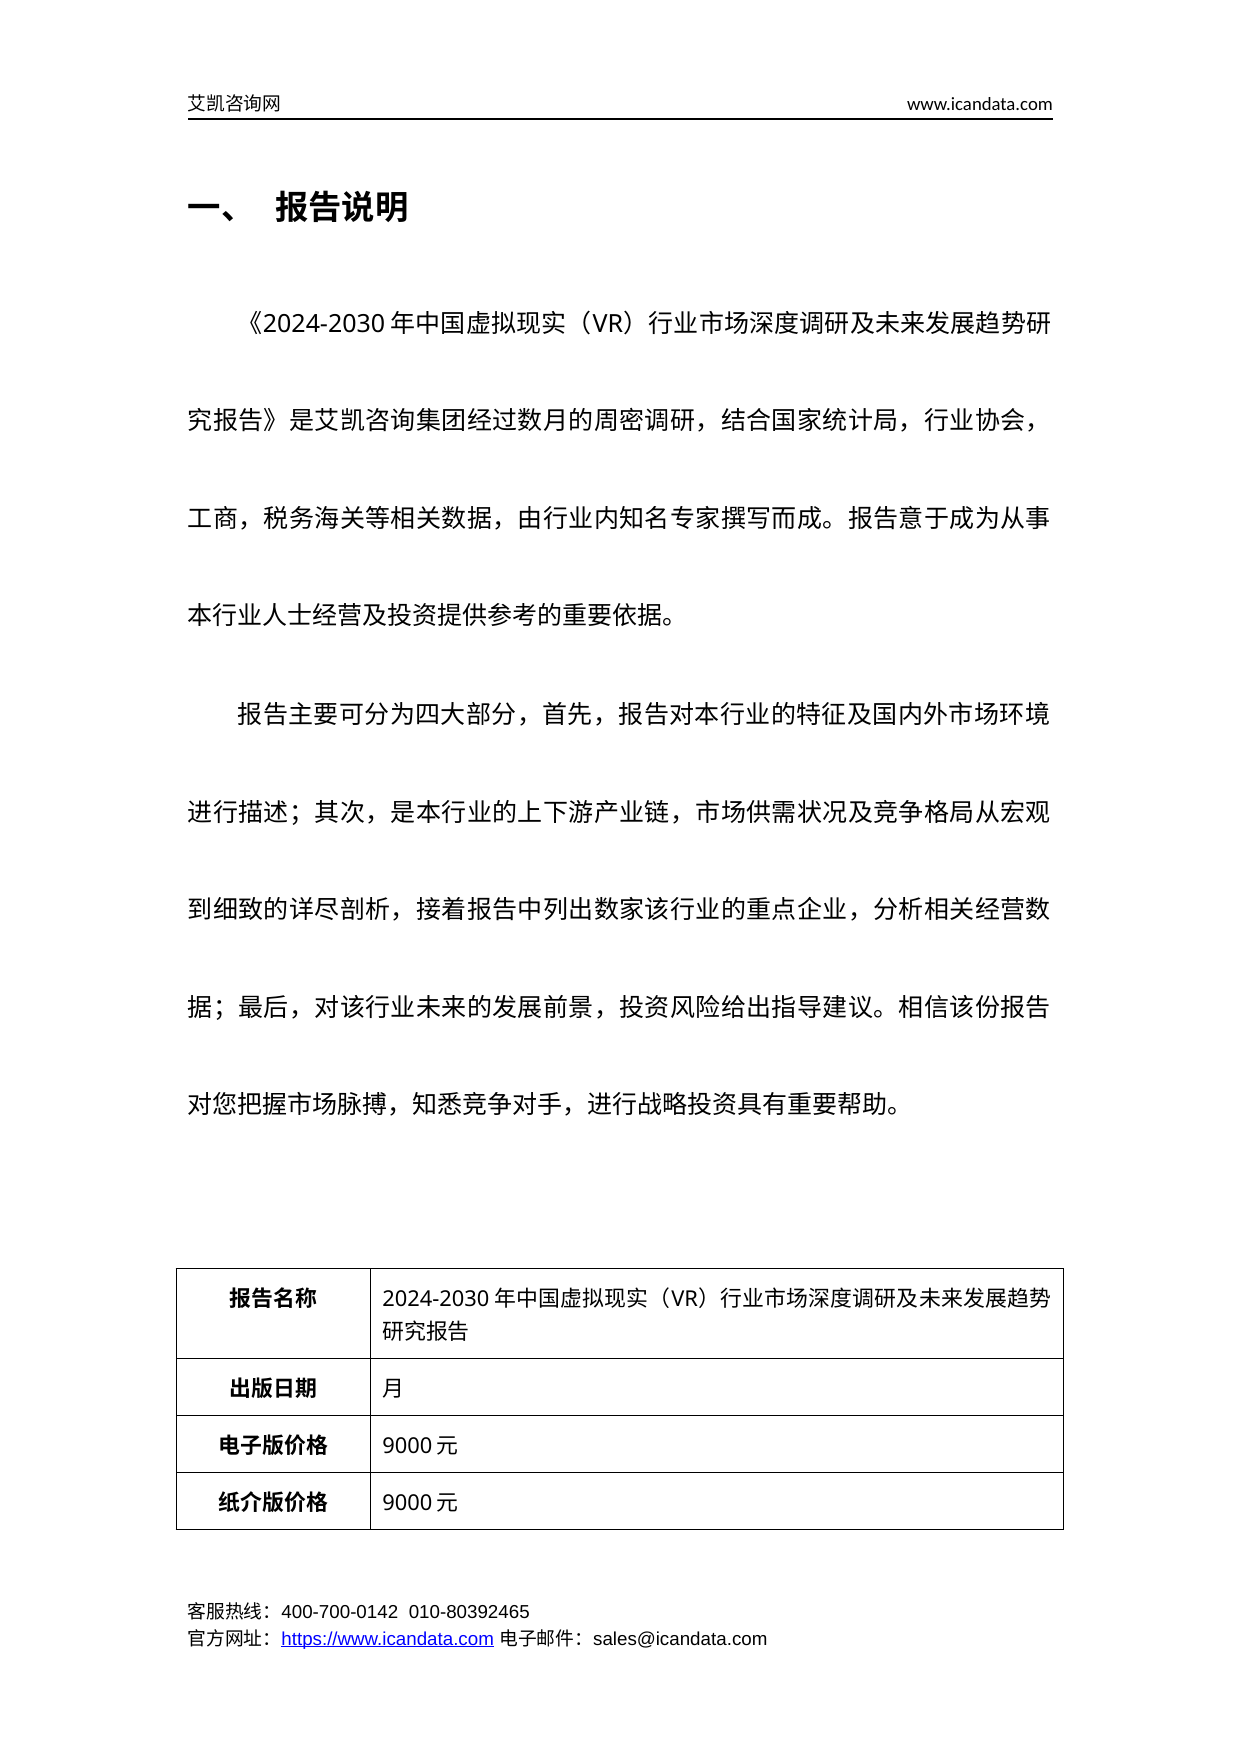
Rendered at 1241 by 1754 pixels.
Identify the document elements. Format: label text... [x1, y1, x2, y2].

subtitle 报告说明 [187, 172, 1053, 237]
table_cell 9000元 [371, 1416, 1063, 1472]
table_cell 月 [371, 1359, 1063, 1415]
text 《2024-2030年中国虚拟现实（VR）行业市场深度调研及未来发展趋势研究报告》是艾凯咨询集团经过数月的周密调研，结合国家统计局，行业协会，工商，税务海关等相关数据，由行业内知名专家撰写而成。报告意于成为从事本行业人士经营及投资提供参考的重要依据。 [187, 289, 1053, 646]
table_cell 9000元 [371, 1473, 1063, 1529]
table_cell 出版日期 [177, 1359, 370, 1415]
table_cell 纸介版价格 [177, 1473, 370, 1529]
text 报告主要可分为四大部分，首先，报告对本行业的特征及国内外市场环境进行描述；其次，是本行业的上下游产业链，市场供需状况及竞争格局从宏观到细致的详尽剖析，接着报告中列出数家该行业的重点企业，分析相关经营数据；最后，对该行业未来的发展前景，投资风险给出指导建议。相信该份报告对您把握市场脉搏，知悉竞争对手，进行战略投资具有重要帮助。 [187, 681, 1053, 1136]
table_cell 电子版价格 [177, 1416, 370, 1472]
table_header 报告名称 [177, 1269, 370, 1358]
table_header 2024-2030年中国虚拟现实（VR）行业市场深度调研及未来发展趋势研究报告 [371, 1269, 1063, 1358]
